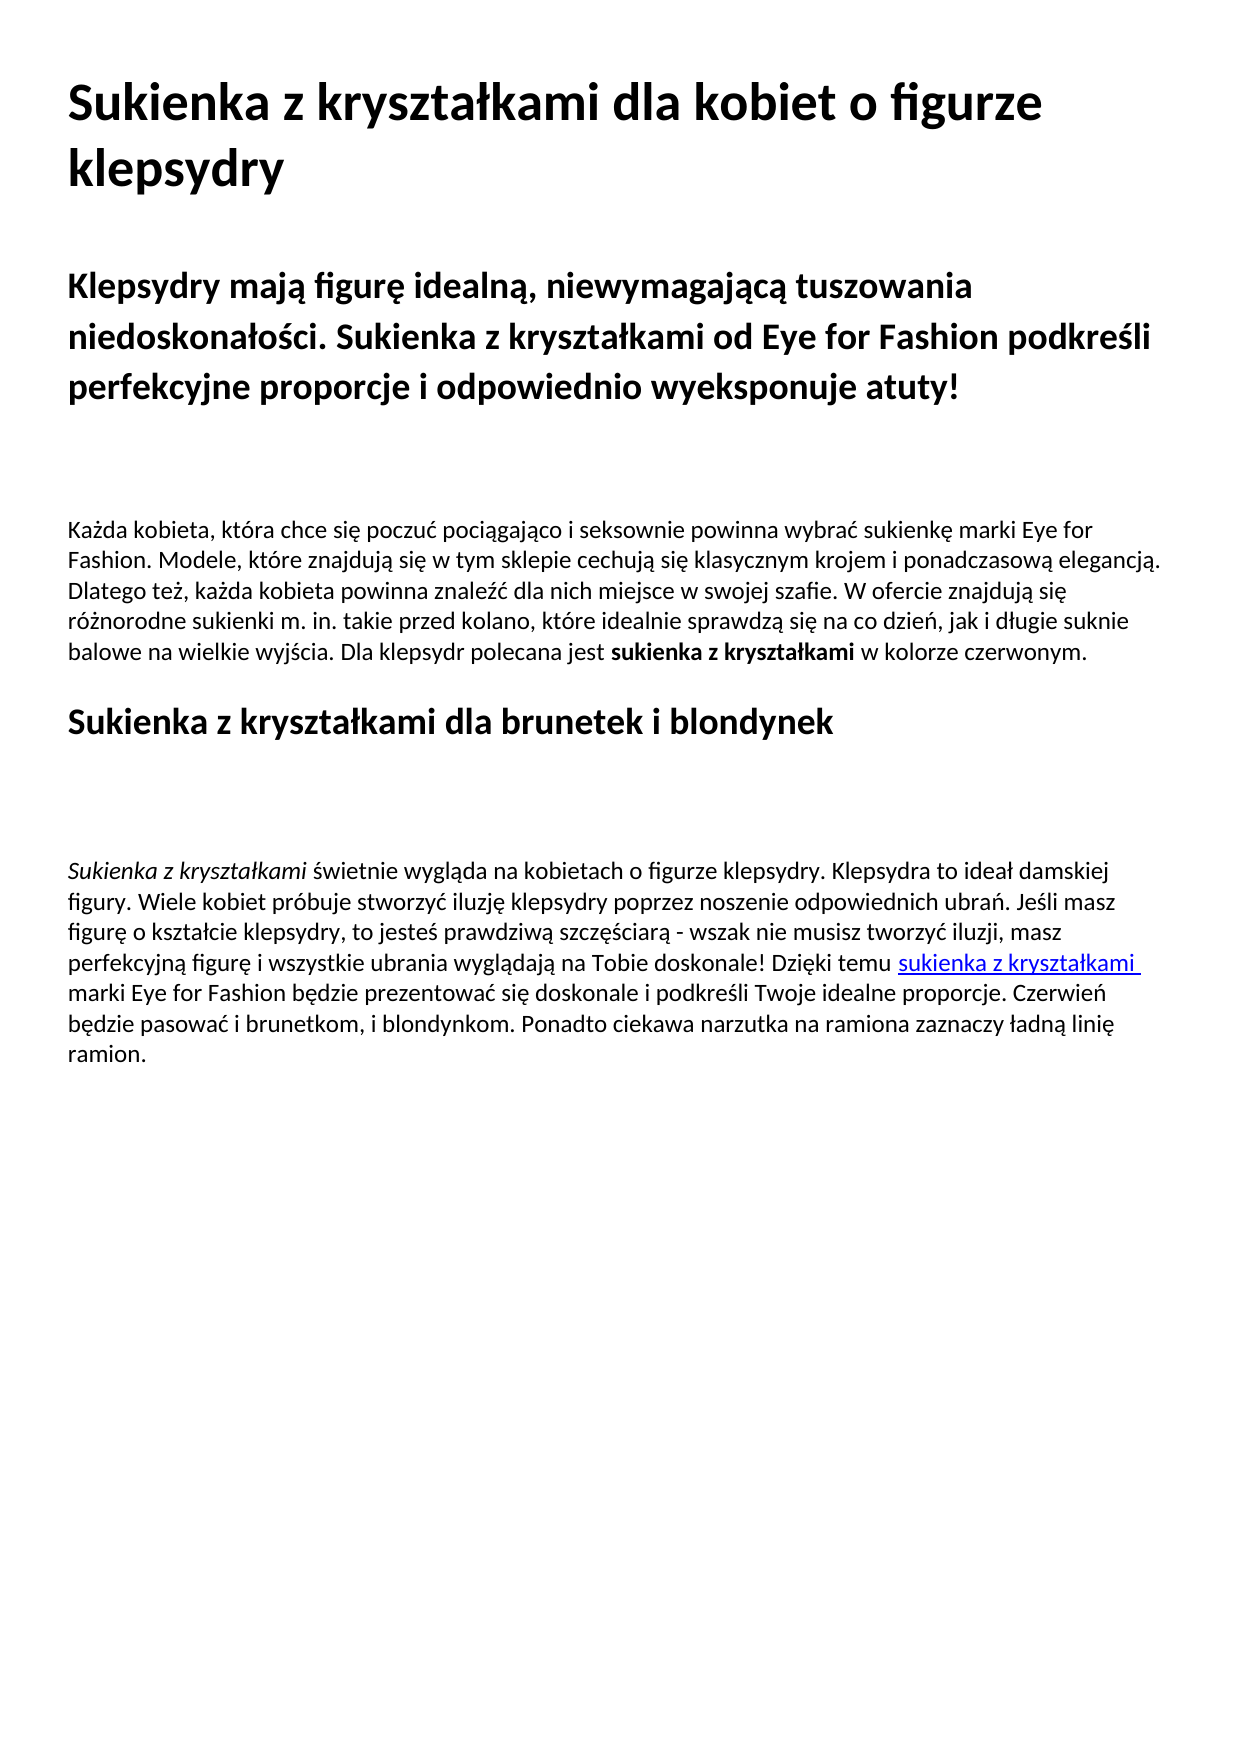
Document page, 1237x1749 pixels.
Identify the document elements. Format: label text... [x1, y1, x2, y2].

text Sukienka z kryształkami dla brunetek i blondynek [68, 698, 1169, 743]
text Sukienka z kryształkami dla kobiet o figurze klepsydry [68, 68, 1169, 200]
text Każda kobieta, która chce się poczuć pociągająco i seksownie powinna wybrać sukienkę marki Eye for Fashion. Modele, które znajdują się w tym sklepie cechują się klasycznym krojem i ponadczasową elegancją. Dlatego też, każda kobieta powinna znaleźć dla nich miejsce w swojej szafie. W ofercie znajdują się różnorodne sukienki m. in. takie przed kolano, które idealnie sprawdzą się na co dzień, jak i długie suknie balowe na wielkie wyjścia. Dla klepsydr polecana jest sukienka z kryształkami w kolorze czerwonym. [68, 514, 1169, 666]
text Sukienka z kryształkami świetnie wygląda na kobietach o figurze klepsydry. Klepsydra to ideał damskiej figury. Wiele kobiet próbuje stworzyć iluzję klepsydry poprzez noszenie odpowiednich ubrań. Jeśli masz figurę o kształcie klepsydry, to jesteś prawdziwą szczęściarą - wszak nie musisz tworzyć iluzji, masz perfekcyjną figurę i wszystkie ubrania wyglądają na Tobie doskonale! Dzięki temu sukienka z kryształkami marki Eye for Fashion będzie prezentować się doskonale i podkreśli Twoje idealne proporcje. Czerwień będzie pasować i brunetkom, i blondynkom. Ponadto ciekawa narzutka na ramiona zaznaczy ładną linię ramion. [68, 855, 1169, 1069]
text Klepsydry mają figurę idealną, niewymagającą tuszowania niedoskonałości. Sukienka z kryształkami od Eye for Fashion podkreśli perfekcyjne proporcje i odpowiednio wyeksponuje atuty! [68, 262, 1169, 409]
